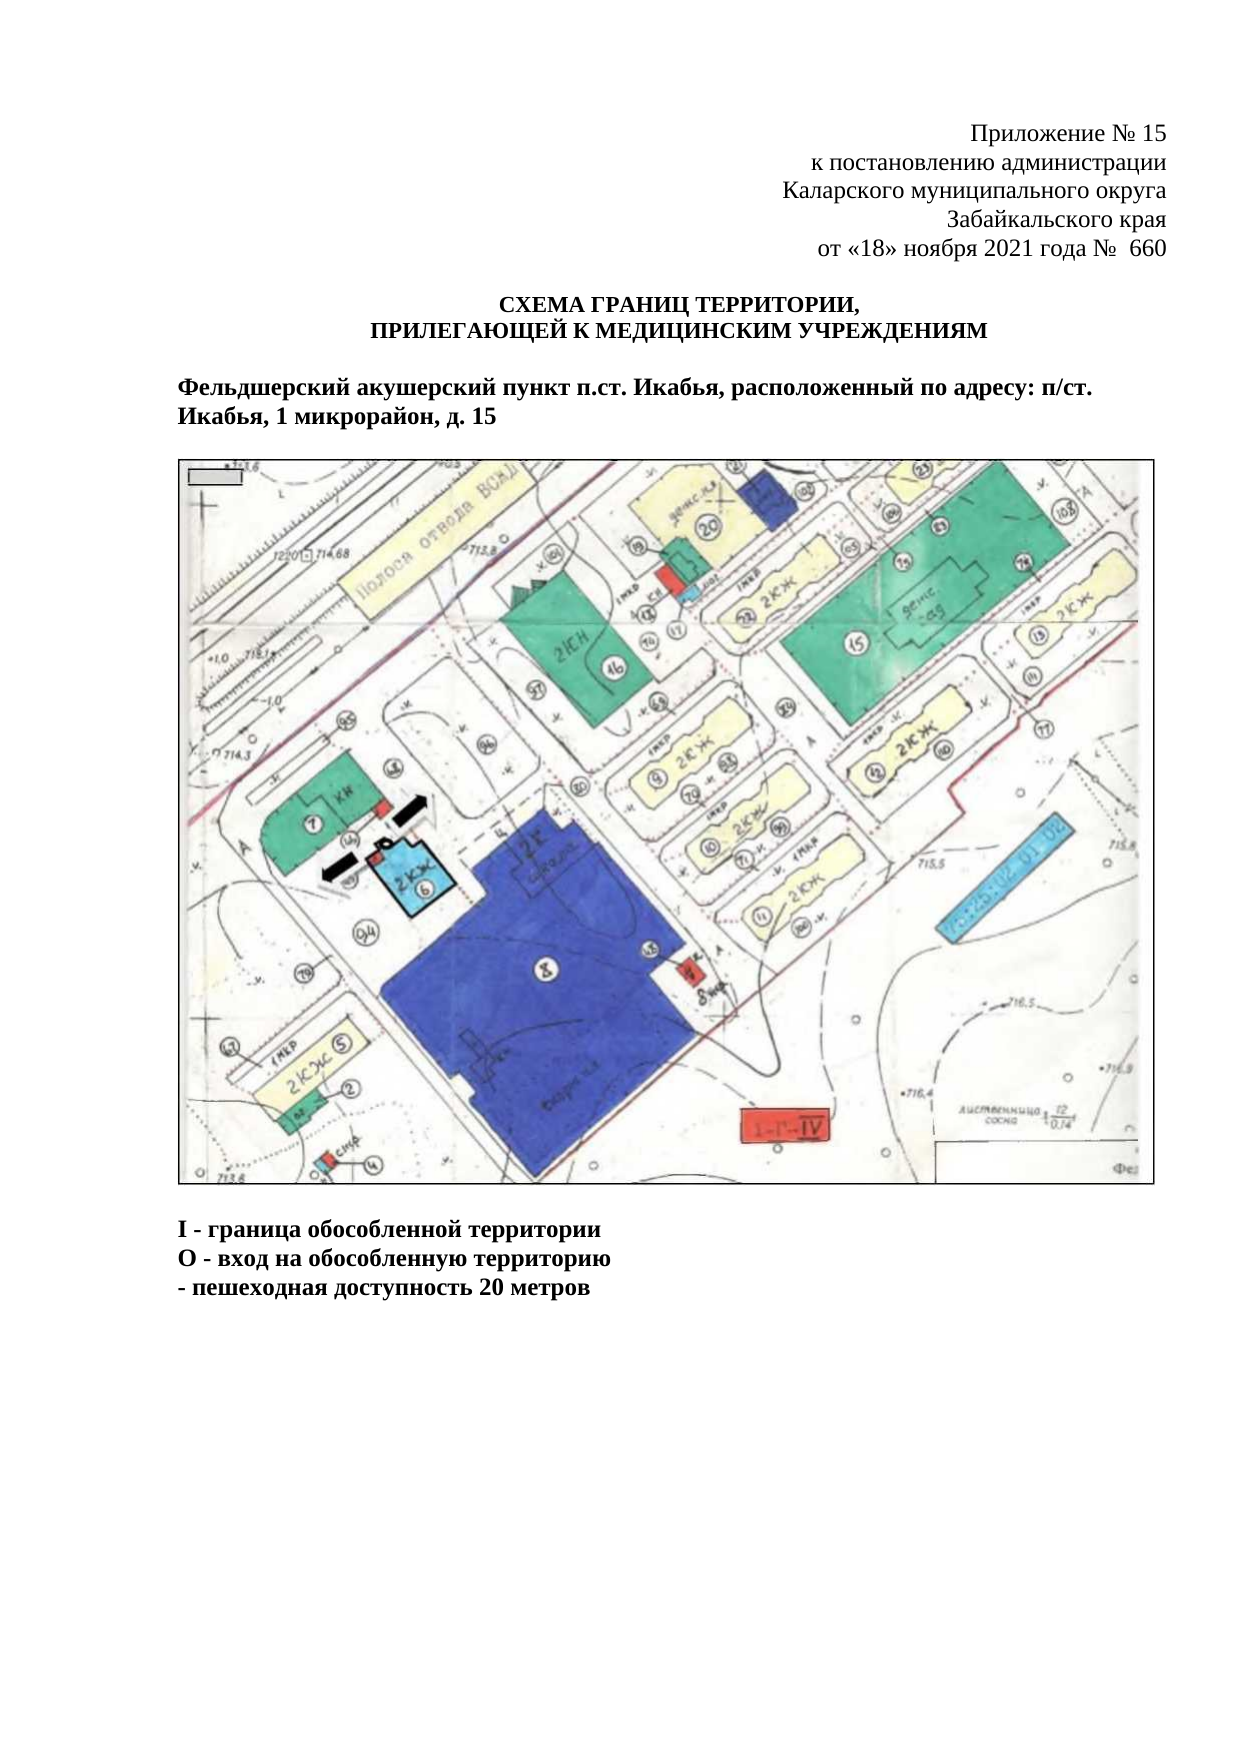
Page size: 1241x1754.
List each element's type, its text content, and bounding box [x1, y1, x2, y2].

text ПРИЛЕГАЮЩЕЙ К МЕДИЦИНСКИМ УЧРЕЖДЕНИЯМ [177, 317, 1181, 343]
text Каларского муниципального округа [177, 176, 1167, 204]
text Приложение № 15 [177, 118, 1167, 147]
picture [177, 458, 1156, 1186]
text от «18» ноября 2021 года № 660 [177, 233, 1167, 262]
text I - граница обособленной территории [177, 1214, 1167, 1243]
text О - вход на обособленную территорию [177, 1243, 1167, 1272]
text Фельдшерский акушерский пункт п.ст. Икабья, расположенный по адресу: п/ст. Икабья, 1 микрорайон, д. 15 [177, 372, 1167, 429]
text к постановлению администрации [177, 147, 1167, 176]
text - пешеходная доступность 20 метров [177, 1272, 1167, 1300]
text Забайкальского края [177, 204, 1167, 233]
text СХЕМА ГРАНИЦ ТЕРРИТОРИИ, [177, 291, 1181, 317]
